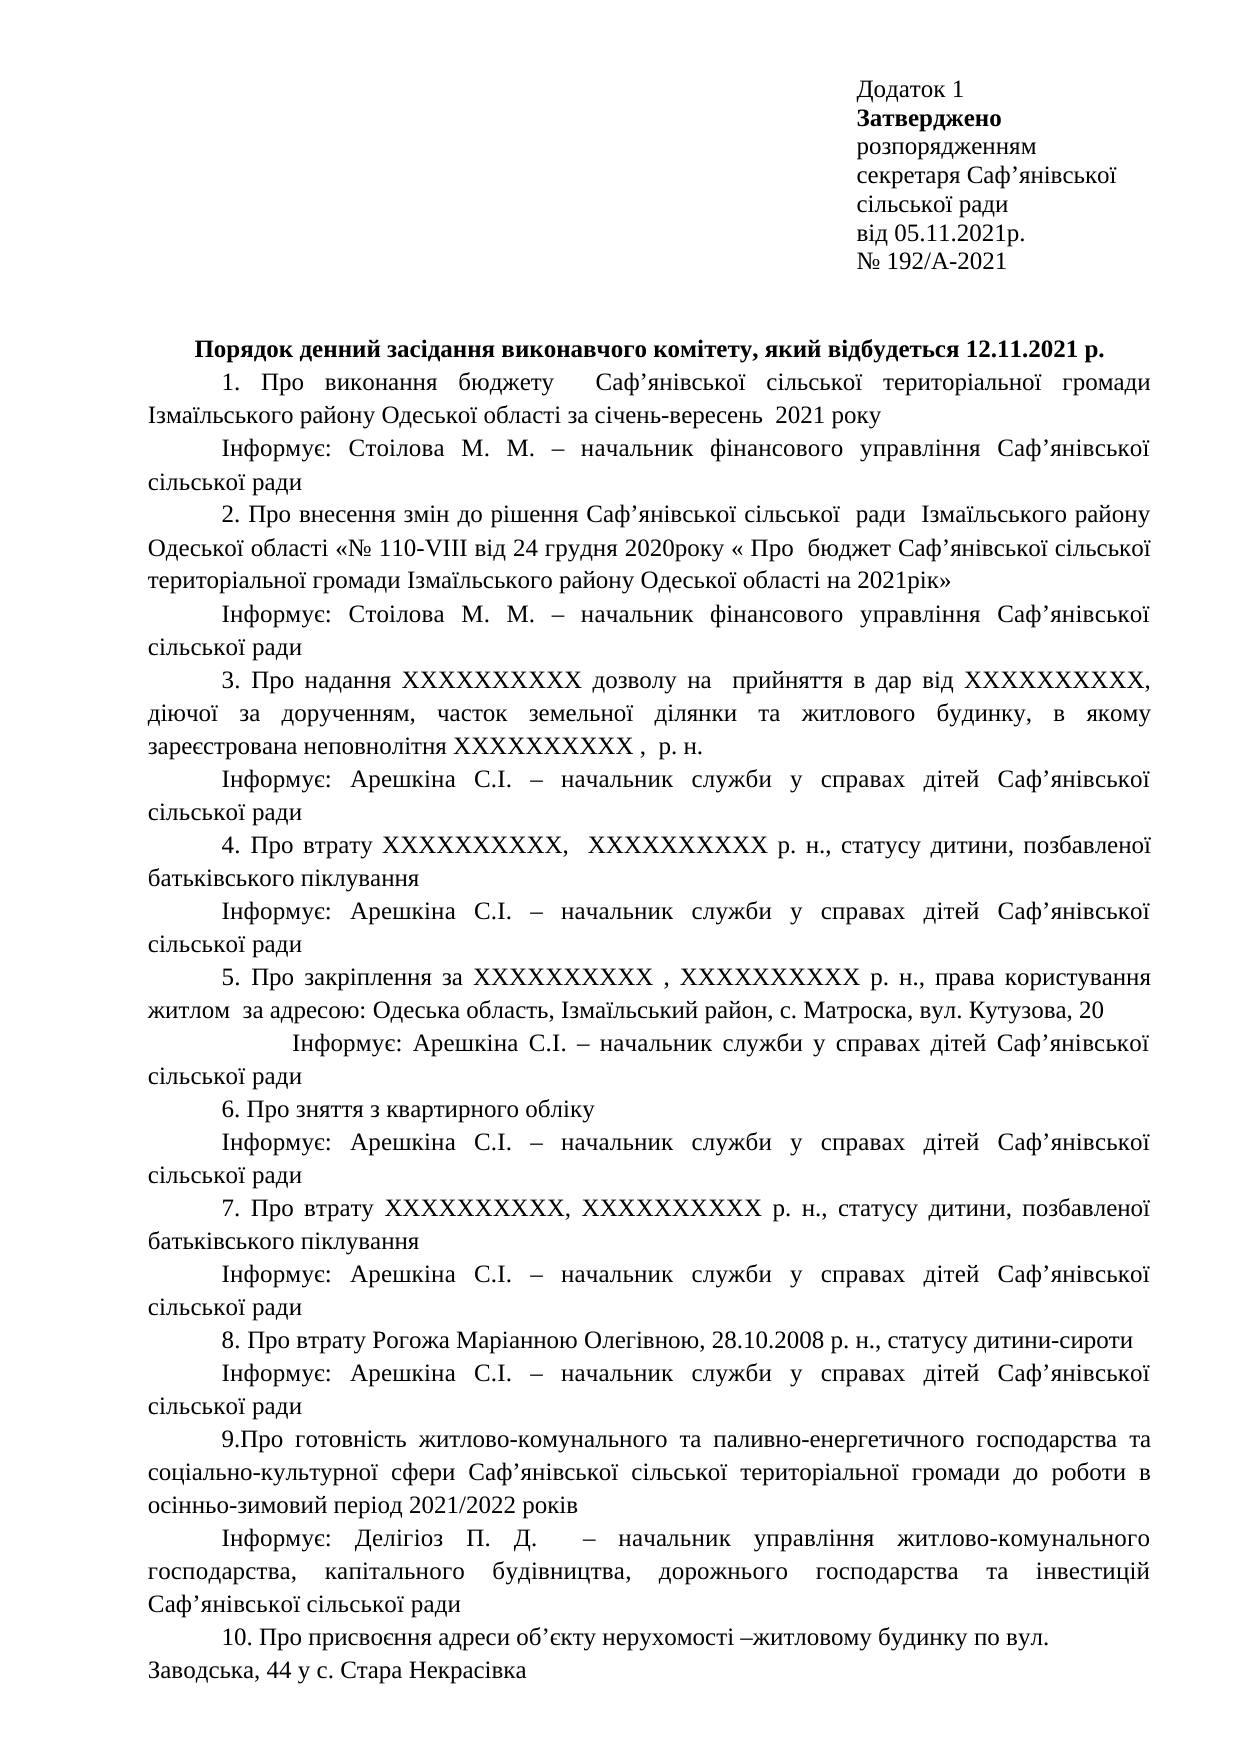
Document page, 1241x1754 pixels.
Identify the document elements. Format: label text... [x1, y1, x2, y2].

text 5. Про закріплення за ХХХХХХХХХХ , ХХХХХХХХХХ р. н., права користування житлом за адресою: Одеська область, Ізмаїльський район, с. Матроска, вул. Кутузова, 20 [148, 962, 1152, 1024]
text Інформує: Арешкіна С.І. – начальник служби у справах дітей Саф’янівської сільської ради [148, 1127, 1152, 1189]
text Інформує: Арешкіна С.І. – начальник служби у справах дітей Саф’янівської сільської ради [148, 764, 1152, 826]
text 10. Про присвоєння адреси об’єкту нерухомості –житловому будинку по вул. Заводська, 44 у с. Стара Некрасівка [148, 1622, 1152, 1684]
text 1. Про виконання бюджету Саф’янівської сільської територіальної громади Ізмаїльського району Одеської області за січень-вересень 2021 року [148, 367, 1152, 429]
text Інформує: Делігіоз П. Д. – начальник управління житлово-комунального господарства, капітального будівництва, дорожнього господарства та інвестицій Саф’янівської сільської ради [148, 1523, 1152, 1618]
text Інформує: Арешкіна С.І. – начальник служби у справах дітей Саф’янівської сільської ради [148, 1358, 1152, 1420]
text 9.Про готовність житлово-комунального та паливно-енергетичного господарства та соціально-культурної сфери Саф’янівської сільської територіальної громади до роботи в осінньо-зимовий період 2021/2022 років [148, 1424, 1152, 1519]
text від 05.11.2021р. [856, 218, 1152, 246]
text секретаря Саф’янівської сільської ради [856, 160, 1152, 218]
text № 192/А-2021 [856, 246, 1152, 275]
text Інформує: Арешкіна С.І. – начальник служби у справах дітей Саф’янівської сільської ради [148, 1028, 1152, 1090]
text Інформує: Стоілова М. М. – начальник фінансового управління Саф’янівської сільської ради [148, 599, 1152, 660]
text 6. Про зняття з квартирного обліку [148, 1094, 1152, 1123]
text 4. Про втрату ХХХХХХХХХХ, ХХХХХХХХХХ р. н., статусу дитини, позбавленої батьківського піклування [148, 830, 1152, 892]
text 7. Про втрату ХХХХХХХХХХ, ХХХХХХХХХХ р. н., статусу дитини, позбавленої батьківського піклування [148, 1193, 1152, 1255]
text 3. Про надання ХХХХХХХХХХ дозволу на прийняття в дар від ХХХХХХХХХХ, діючої за дорученням, часток земельної ділянки та житлового будинку, в якому зареєстрована неповнолітня ХХХХХХХХХХ , р. н. [148, 665, 1152, 759]
text розпорядженням [856, 131, 1152, 160]
text Інформує: Арешкіна С.І. – начальник служби у справах дітей Саф’янівської сільської ради [148, 1259, 1152, 1321]
text Інформує: Стоілова М. М. – начальник фінансового управління Саф’янівської сільської ради [148, 433, 1152, 495]
text Додаток 1 [856, 74, 1152, 103]
text Інформує: Арешкіна С.І. – начальник служби у справах дітей Саф’янівської сільської ради [148, 896, 1152, 958]
text Затверджено [856, 103, 1152, 131]
text Порядок денний засідання виконавчого комітету, який відбудеться 12.11.2021 р. [148, 334, 1152, 363]
list 2. Про внесення змін до рішення Саф’янівської сільської ради Ізмаїльського району Одеської області «№ 110-VIII від 24 грудня 2020року « Про бюджет Саф’янівської сільської територіальної громади Ізмаїльського району Одеської області на 2021рік» [148, 499, 1152, 594]
text 8. Про втрату Рогожа Маріанною Олегівною, 28.10.2008 р. н., статусу дитини-сироти [148, 1325, 1152, 1354]
